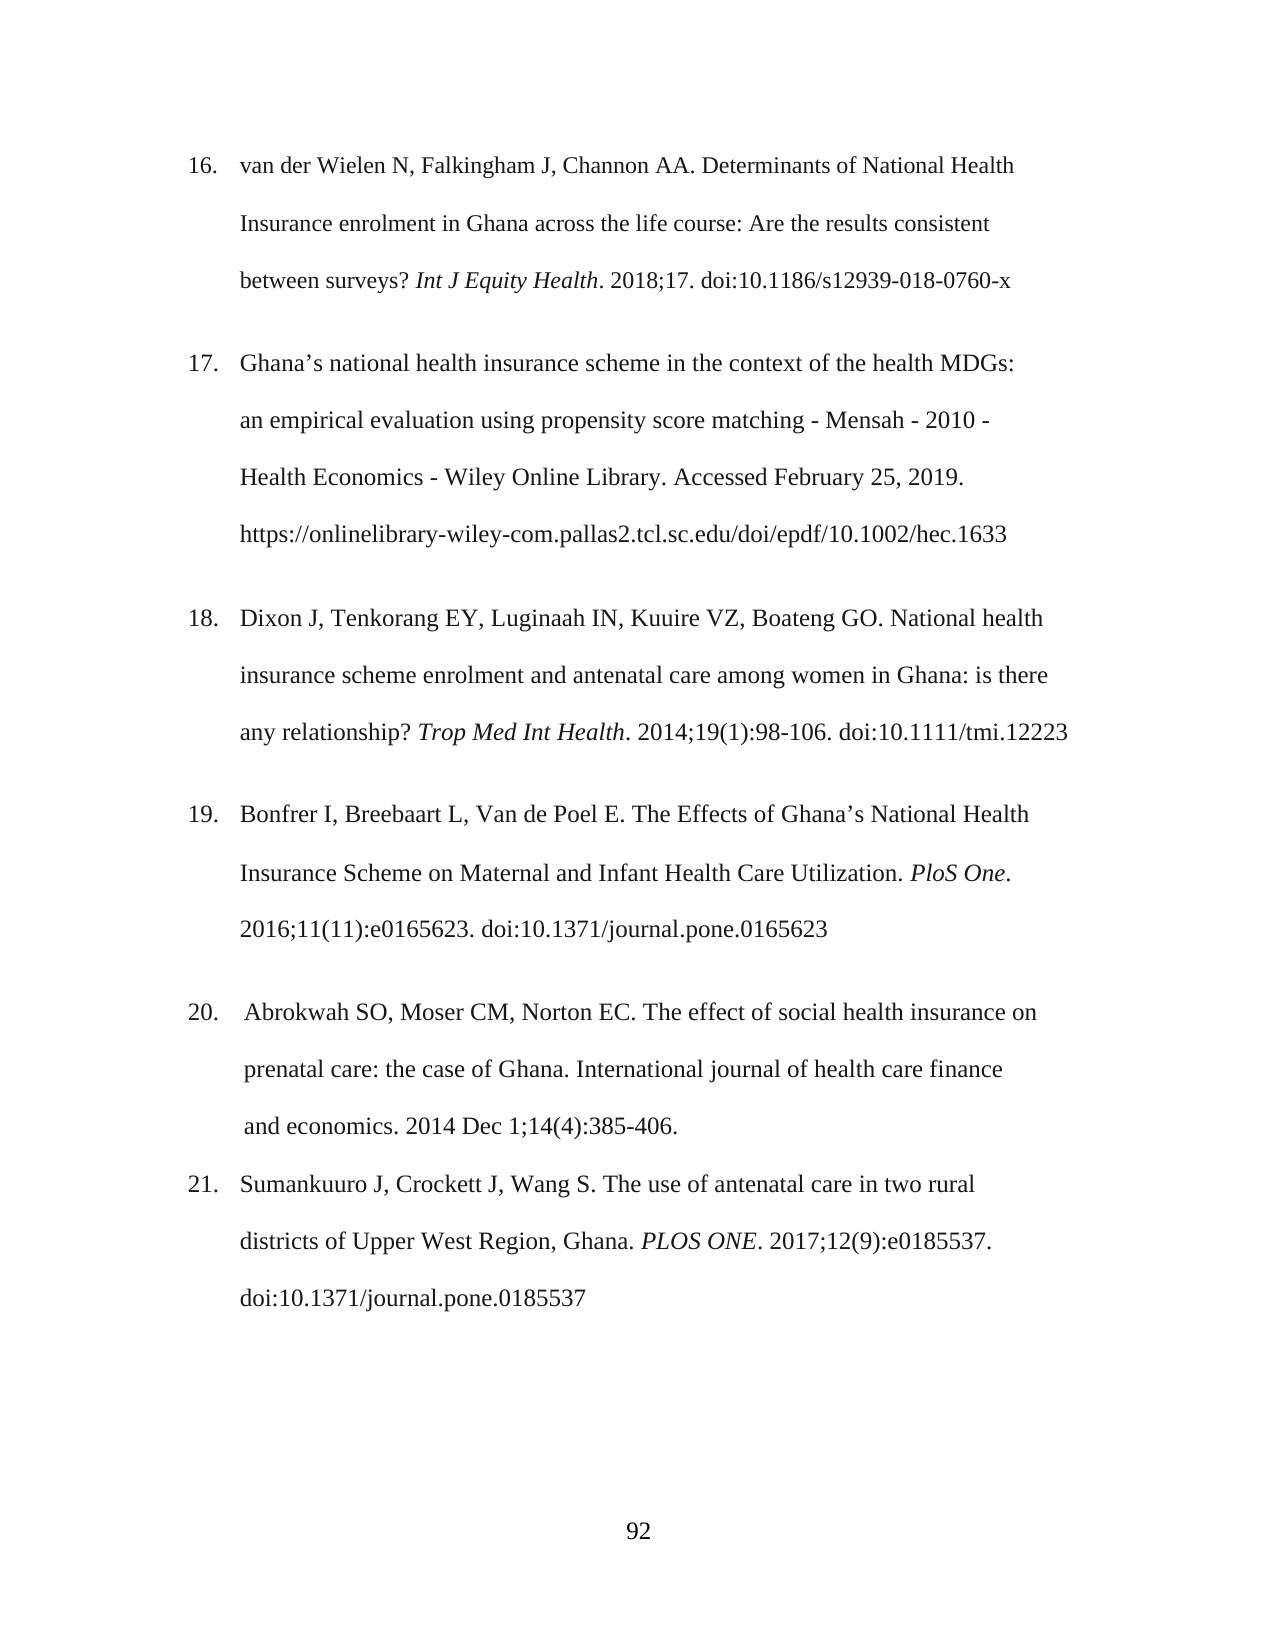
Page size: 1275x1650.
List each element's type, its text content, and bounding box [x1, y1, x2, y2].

text Insurance Scheme on Maternal and Infant Health Care Utilization. PloS One. 2016;11(11):e0165623. doi:10.1371/journal.pone.0165623 [239, 858, 1012, 943]
list Ghana’s national health insurance scheme in the context of the health MDGs: an empirical evaluation using propensity score matching - Mensah - 2010 - Health Economics - Wiley Online Library. Accessed February 25, 2019. https://onlinelibrary-wiley-com.pallas2.tcl.sc.edu/doi/epdf/10.1002/hec.1633 [188, 348, 1044, 548]
text 92 [150, 1516, 1127, 1545]
list van der Wielen N, Falkingham J, Channon AA. Determinants of National Health Insurance enrolment in Ghana across the life course: Are the results consistent between surveys? Int J Equity Health. 2018;17. doi:10.1186/s12939-018-0760-x [188, 151, 1048, 294]
list Abrokwah SO, Moser CM, Norton EC. The effect of social health insurance on prenatal care: the case of Ghana. International journal of health care finance and economics. 2014 Dec 1;14(4):385-406. [188, 997, 1044, 1140]
list Dixon J, Tenkorang EY, Luginaah IN, Kuuire VZ, Boateng GO. National health insurance scheme enrolment and antenatal care among women in Ghana: is there any relationship? Trop Med Int Health. 2014;19(1):98-106. doi:10.1111/tmi.12223 [188, 603, 1069, 746]
list Bonfrer I, Breebaart L, Van de Poel E. The Effects of Ghana’s National Health [188, 799, 1125, 828]
list Sumankuuro J, Crockett J, Wang S. The use of antenatal care in two rural districts of Upper West Region, Ghana. PLOS ONE. 2017;12(9):e0185537. doi:10.1371/journal.pone.0185537 [188, 1169, 1060, 1312]
